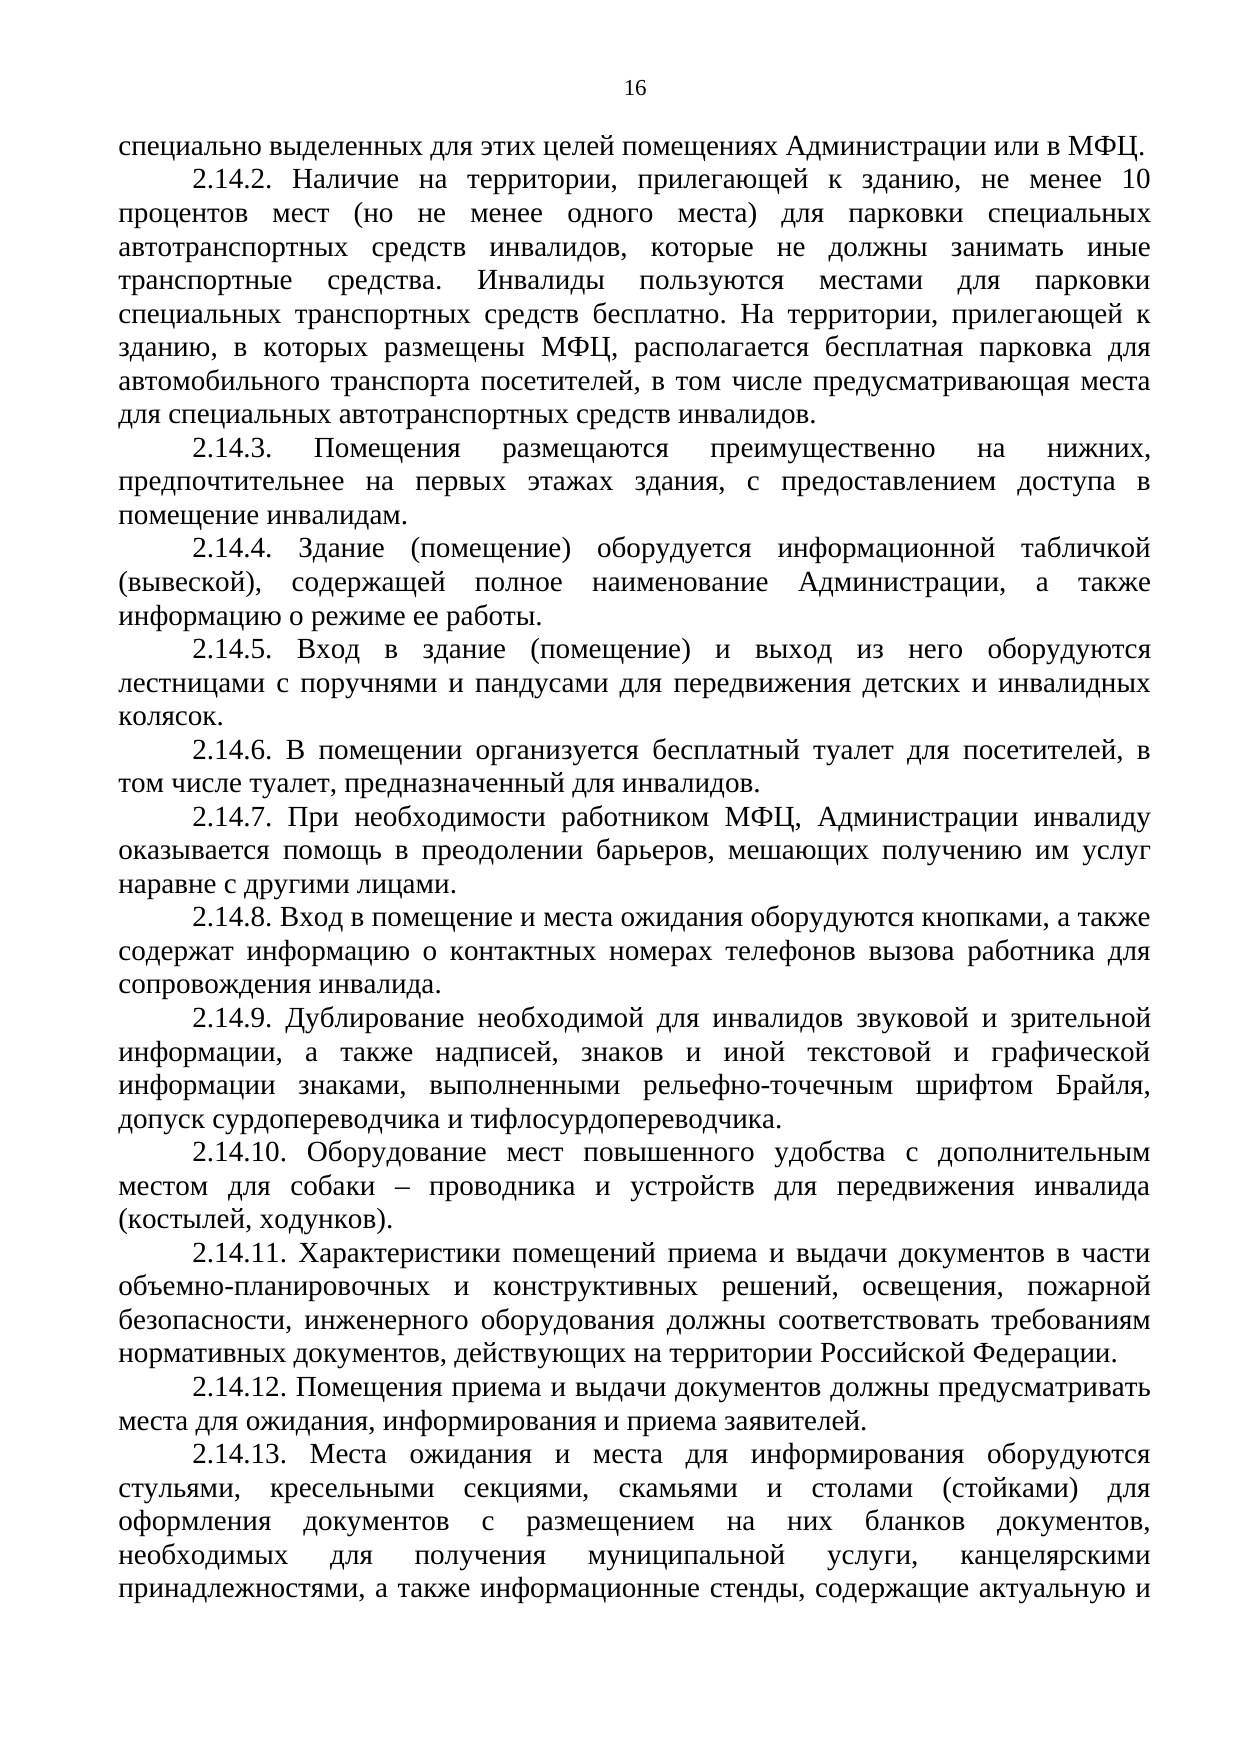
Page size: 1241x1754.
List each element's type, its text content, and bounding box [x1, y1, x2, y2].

text 2.14.4. Здание (помещение) оборудуется информационной табличкой (вывеской), содержащей полное наименование Администрации, а также информацию о режиме ее работы. [118, 531, 1152, 631]
text 2.14.9. Дублирование необходимой для инвалидов звуковой и зрительной информации, а также надписей, знаков и иной текстовой и графической информации знаками, выполненными рельефно-точечным шрифтом Брайля, допуск сурдопереводчика и тифлосурдопереводчика. [118, 1000, 1152, 1134]
text 2.14.8. Вход в помещение и места ожидания оборудуются кнопками, а также содержат информацию о контактных номерах телефонов вызова работника для сопровождения инвалида. [118, 899, 1152, 1000]
text 2.14.10. Оборудование мест повышенного удобства с дополнительным местом для собаки – проводника и устройств для передвижения инвалида (костылей, ходунков). [118, 1134, 1152, 1235]
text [118, 1436, 1152, 1604]
text 2.14.2. Наличие на территории, прилегающей к зданию, не менее 10 процентов мест (но не менее одного места) для парковки специальных автотранспортных средств инвалидов, которые не должны занимать иные транспортные средства. Инвалиды пользуются местами для парковки специальных транспортных средств бесплатно. На территории, прилегающей к зданию, в которых размещены МФЦ, располагается бесплатная парковка для автомобильного транспорта посетителей, в том числе предусматривающая места для специальных автотранспортных средств инвалидов. [118, 162, 1152, 430]
text 2.14.12. Помещения приема и выдачи документов должны предусматривать места для ожидания, информирования и приема заявителей. [118, 1369, 1152, 1436]
text 2.14.6. В помещении организуется бесплатный туалет для посетителей, в том числе туалет, предназначенный для инвалидов. [118, 732, 1152, 799]
text 2.14.5. Вход в здание (помещение) и выход из него оборудуются лестницами с поручнями и пандусами для передвижения детских и инвалидных колясок. [118, 631, 1152, 732]
text 2.14.7. При необходимости работником МФЦ, Администрации инвалиду оказывается помощь в преодолении барьеров, мешающих получению им услуг наравне с другими лицами. [118, 799, 1152, 899]
text 2.14.11. Характеристики помещений приема и выдачи документов в части объемно-планировочных и конструктивных решений, освещения, пожарной безопасности, инженерного оборудования должны соответствовать требованиям нормативных документов, действующих на территории Российской Федерации. [118, 1235, 1152, 1369]
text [118, 128, 1152, 162]
text 2.14.3. Помещения размещаются преимущественно на нижних, предпочтительнее на первых этажах здания, с предоставлением доступа в помещение инвалидам. [118, 430, 1152, 531]
